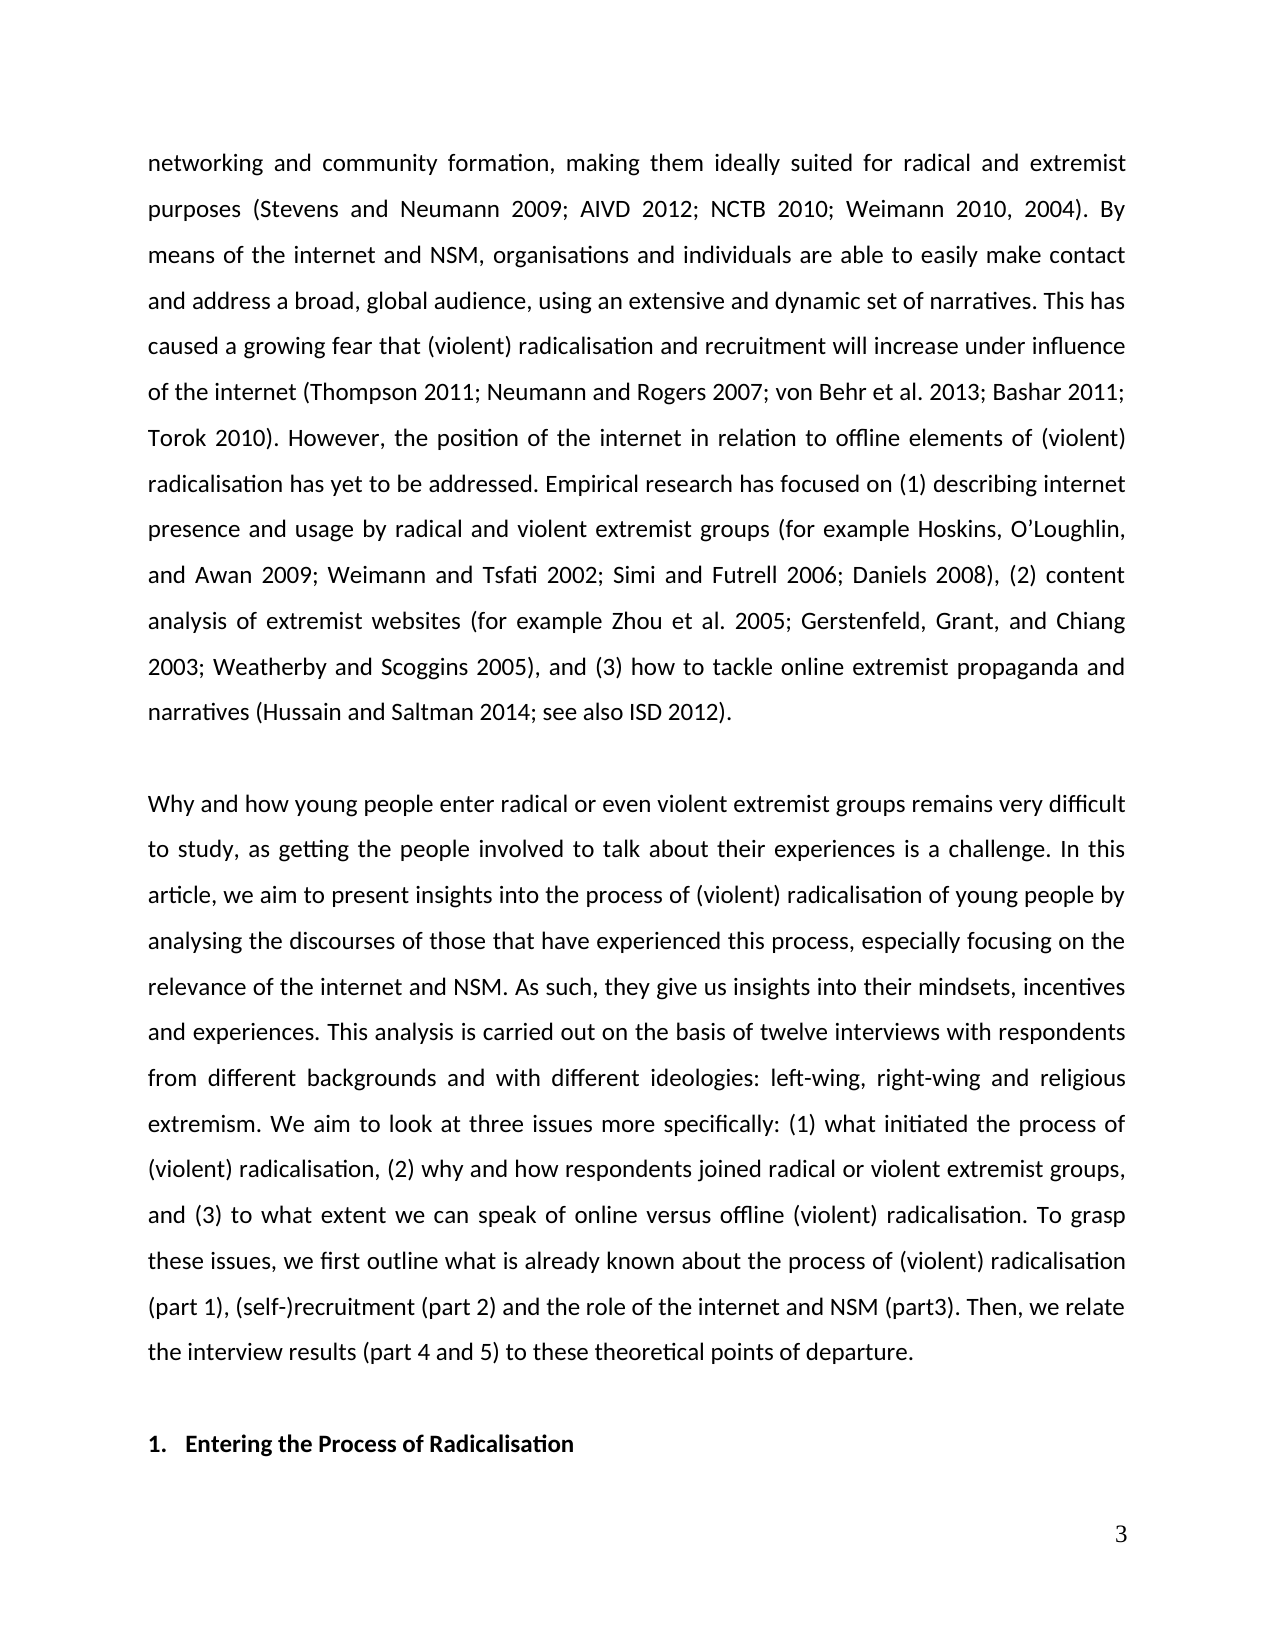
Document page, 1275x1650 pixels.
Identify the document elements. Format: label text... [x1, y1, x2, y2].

text Why and how young people enter radical or even violent extremist groups remains very difficult to study, as getting the people involved to talk about their experiences is a challenge. In this article, we aim to present insights into the process of (violent) radicalisation of young people by analysing the discourses of those that have experienced this process, especially focusing on the relevance of the internet and NSM. As such, they give us insights into their mindsets, incentives and experiences. This analysis is carried out on the basis of twelve interviews with respondents from different backgrounds and with different ideologies: left-wing, right-wing and religious extremism. We aim to look at three issues more specifically: (1) what initiated the process of (violent) radicalisation, (2) why and how respondents joined radical or violent extremist groups, and (3) to what extent we can speak of online versus offline (violent) radicalisation. To grasp these issues, we first outline what is already known about the process of (violent) radicalisation (part 1), (self-)recruitment (part 2) and the role of the internet and NSM (part3). Then, we relate the interview results (part 4 and 5) to these theoretical points of departure. [148, 788, 1127, 1367]
list Entering the Process of Radicalisation [148, 1428, 1127, 1458]
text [148, 148, 1127, 727]
